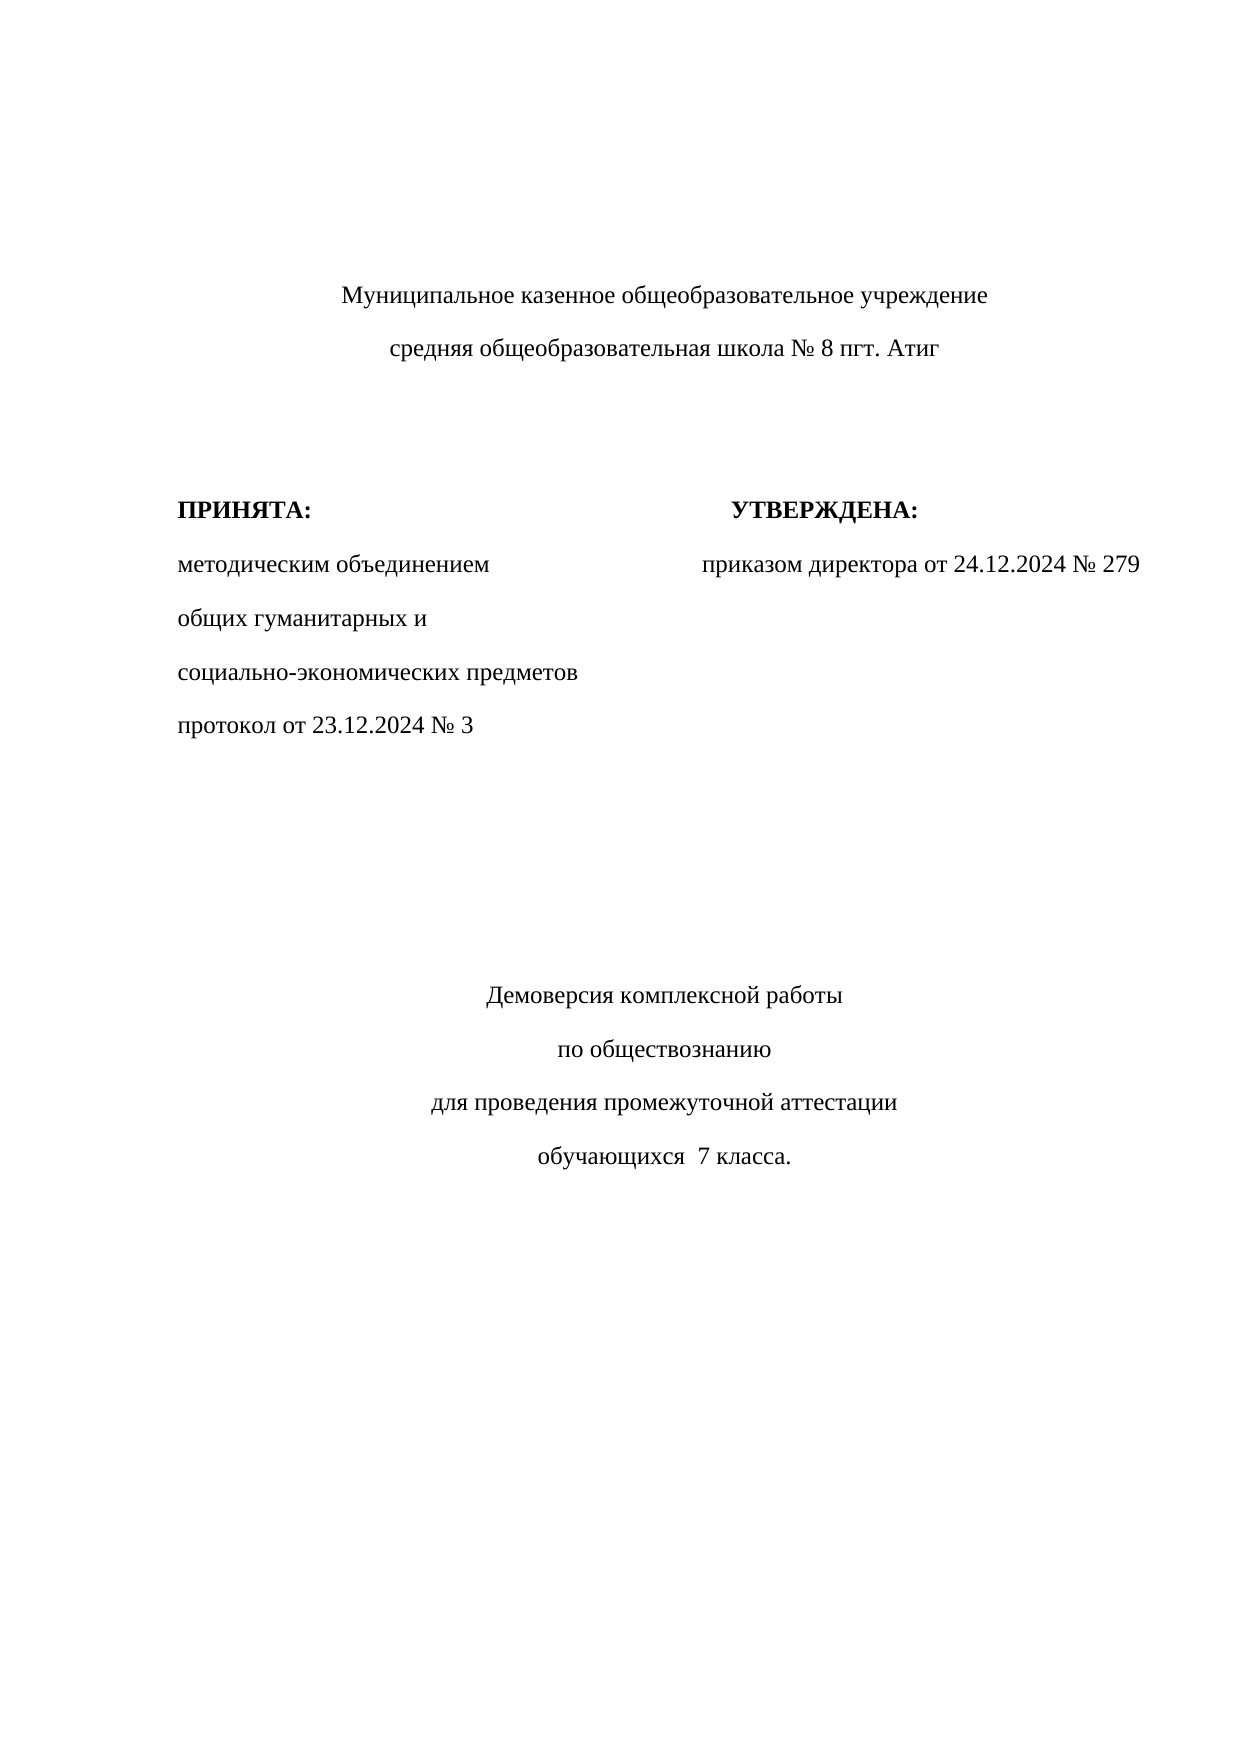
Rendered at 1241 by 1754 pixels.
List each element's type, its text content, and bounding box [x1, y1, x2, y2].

text протокол от 23.12.2024 № 3 [177, 711, 1152, 739]
text Муниципальное казенное общеобразовательное учреждение [177, 280, 1152, 308]
text средняя общеобразовательная школа № 8 пгт. Атиг [177, 333, 1152, 362]
text социально-экономических предметов [177, 657, 1152, 685]
text общих гуманитарных и [177, 603, 1152, 632]
text по обществознанию [177, 1034, 1152, 1062]
text Демоверсия комплексной работы [177, 980, 1152, 1008]
text обучающихся 7 класса. [177, 1141, 1152, 1170]
text для проведения промежуточной аттестации [177, 1087, 1152, 1116]
text ПРИНЯТА: УТВЕРЖДЕНА: [177, 495, 1152, 524]
text методическим объединением приказом директора от 24.12.2024 № 279 [177, 549, 1152, 578]
